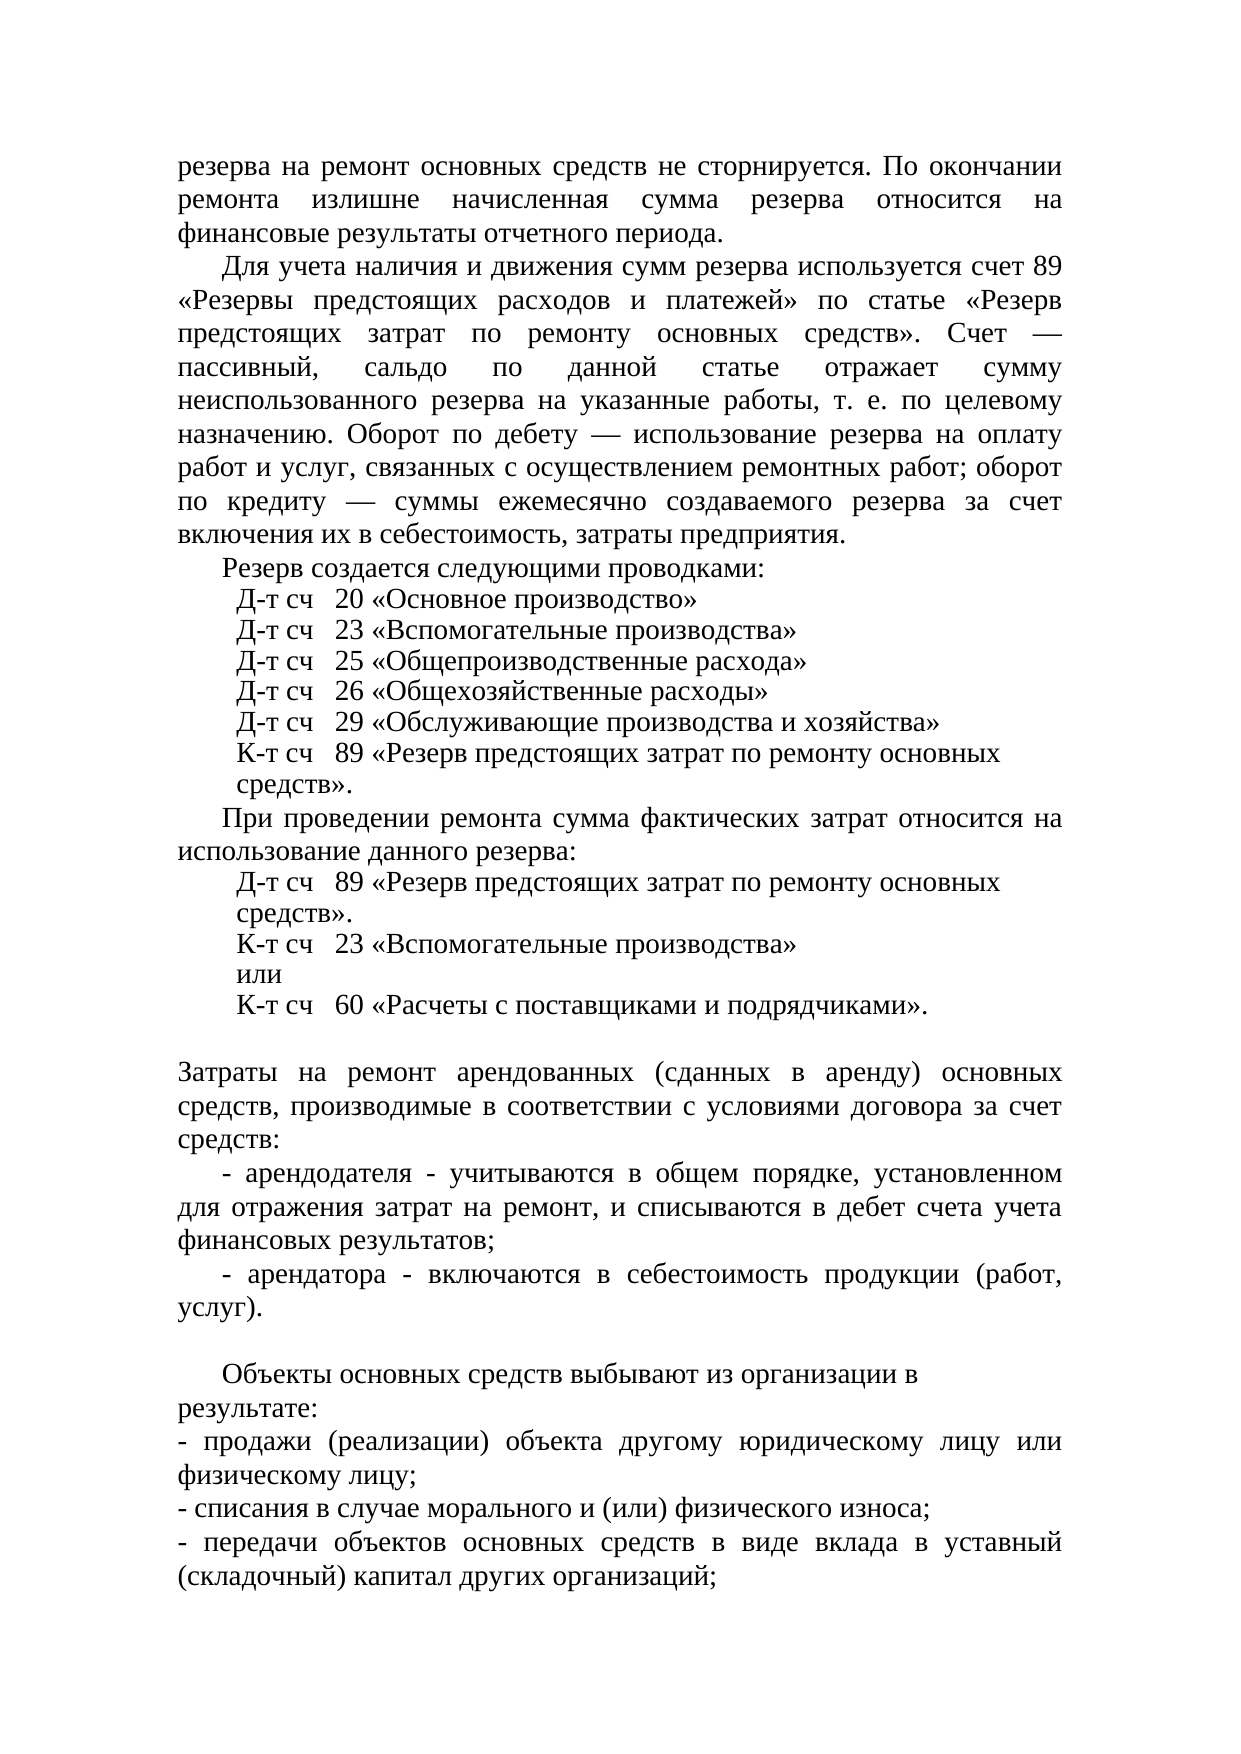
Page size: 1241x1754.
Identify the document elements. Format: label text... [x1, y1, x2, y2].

text - передачи объектов основных средств в виде вклада в уставный (складочный) капитал других организаций; [177, 1524, 1063, 1591]
text Резерв создается следующими проводками: [222, 550, 1063, 584]
text Д-т сч 89 «Резерв предстоящих затрат по ремонту основных средств». [236, 867, 1063, 928]
text Д-т сч 26 «Общехозяйственные расходы» [236, 676, 1063, 707]
text Объекты основных средств выбывают из организации в результате: [177, 1356, 1063, 1423]
text - продажи (реализации) объекта другому юридическому лицу или физическому лицу; [177, 1423, 1063, 1491]
text К-т сч 89 «Резерв предстоящих затрат по ремонту основных средств». [236, 738, 1063, 800]
text Д-т сч 23 «Вспомогательные производства» [236, 614, 1063, 645]
text Затраты на ремонт арендованных (сданных в аренду) основных средств, производимые в соответствии с условиями договора за счет средств: [177, 1054, 1063, 1155]
text - арендатора - включаются в себестоимость продукции (работ, услуг). [177, 1256, 1063, 1323]
text или [236, 959, 1063, 990]
text Д-т сч 20 «Основное производство» [236, 584, 1063, 614]
text - арендодателя - учитываются в общем порядке, установленном для отражения затрат на ремонт, и списываются в дебет счета учета финансовых результатов; [177, 1155, 1063, 1256]
text При проведении ремонта сумма фактических затрат относится на использование данного резерва: [177, 800, 1063, 867]
text К-т сч 60 «Расчеты с поставщиками и подрядчиками». [236, 990, 1063, 1021]
text - списания в случае морального и (или) физического износа; [177, 1491, 1063, 1524]
text Д-т сч 25 «Общепроизводственные расхода» [236, 645, 1063, 676]
text К-т сч 23 «Вспомогательные производства» [236, 928, 1063, 959]
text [177, 148, 1063, 248]
text Д-т сч 29 «Обслуживающие производства и хозяйства» [236, 707, 1063, 738]
text Для учета наличия и движения сумм резерва используется счет 89 «Резервы предстоящих расходов и платежей» по статье «Резерв предстоящих затрат по ремонту основных средств». Счет — пассивный, сальдо по данной статье отражает сумму неиспользованного резерва на указанные работы, т. е. по целевому назначению. Оборот по дебету — использование резерва на оплату работ и услуг, связанных с осуществлением ремонтных работ; оборот по кредиту — суммы ежемесячно создаваемого резерва за счет включения их в себестоимость, затраты предприятия. [177, 248, 1063, 550]
